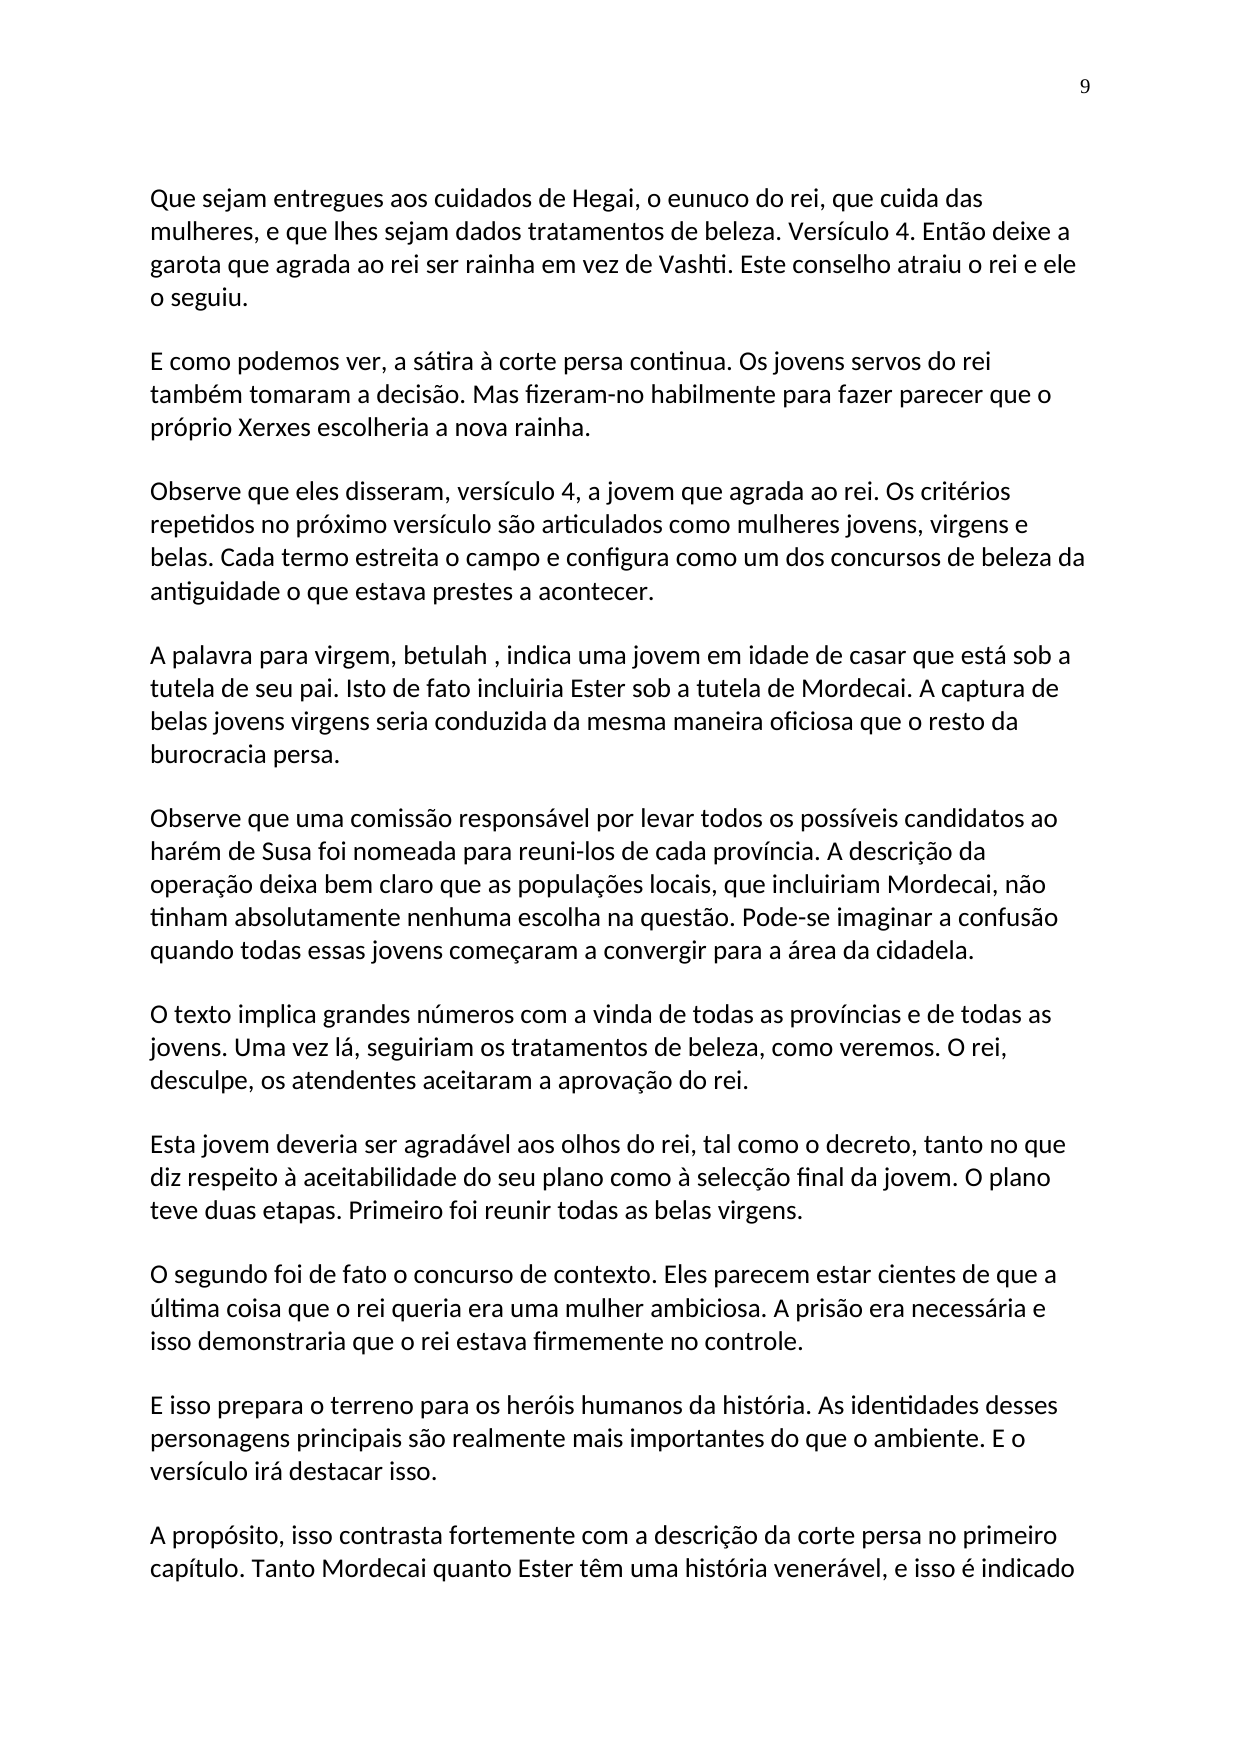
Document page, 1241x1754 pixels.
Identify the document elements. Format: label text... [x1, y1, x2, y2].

text A palavra para virgem, betulah , indica uma jovem em idade de casar que está sob a tutela de seu pai. Isto de fato incluiria Ester sob a tutela de Mordecai. A captura de belas jovens virgens seria conduzida da mesma maneira oficiosa que o resto da burocracia persa. [150, 638, 1090, 770]
text E isso prepara o terreno para os heróis humanos da história. As identidades desses personagens principais são realmente mais importantes do que o ambiente. E o versículo irá destacar isso. [150, 1388, 1090, 1487]
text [150, 1518, 1090, 1584]
text E como podemos ver, a sátira à corte persa continua. Os jovens servos do rei também tomaram a decisão. Mas fizeram-no habilmente para fazer parecer que o próprio Xerxes escolheria a nova rainha. [150, 344, 1090, 443]
text O texto implica grandes números com a vinda de todas as províncias e de todas as jovens. Uma vez lá, seguiriam os tratamentos de beleza, como veremos. O rei, desculpe, os atendentes aceitaram a aprovação do rei. [150, 997, 1090, 1096]
text Observe que uma comissão responsável por levar todos os possíveis candidatos ao harém de Susa foi nomeada para reuni-los de cada província. A descrição da operação deixa bem claro que as populações locais, que incluiriam Mordecai, não tinham absolutamente nenhuma escolha na questão. Pode-se imaginar a confusão quando todas essas jovens começaram a convergir para a área da cidadela. [150, 801, 1090, 966]
text Esta jovem deveria ser agradável aos olhos do rei, tal como o decreto, tanto no que diz respeito à aceitabilidade do seu plano como à selecção final da jovem. O plano teve duas etapas. Primeiro foi reunir todas as belas virgens. [150, 1127, 1090, 1227]
text Que sejam entregues aos cuidados de Hegai, o eunuco do rei, que cuida das mulheres, e que lhes sejam dados tratamentos de beleza. Versículo 4. Então deixe a garota que agrada ao rei ser rainha em vez de Vashti. Este conselho atraiu o rei e ele o seguiu. [150, 181, 1090, 313]
text O segundo foi de fato o concurso de contexto. Eles parecem estar cientes de que a última coisa que o rei queria era uma mulher ambiciosa. A prisão era necessária e isso demonstraria que o rei estava firmemente no controle. [150, 1258, 1090, 1357]
text Observe que eles disseram, versículo 4, a jovem que agrada ao rei. Os critérios repetidos no próximo versículo são articulados como mulheres jovens, virgens e belas. Cada termo estreita o campo e configura como um dos concursos de beleza da antiguidade o que estava prestes a acontecer. [150, 474, 1090, 607]
